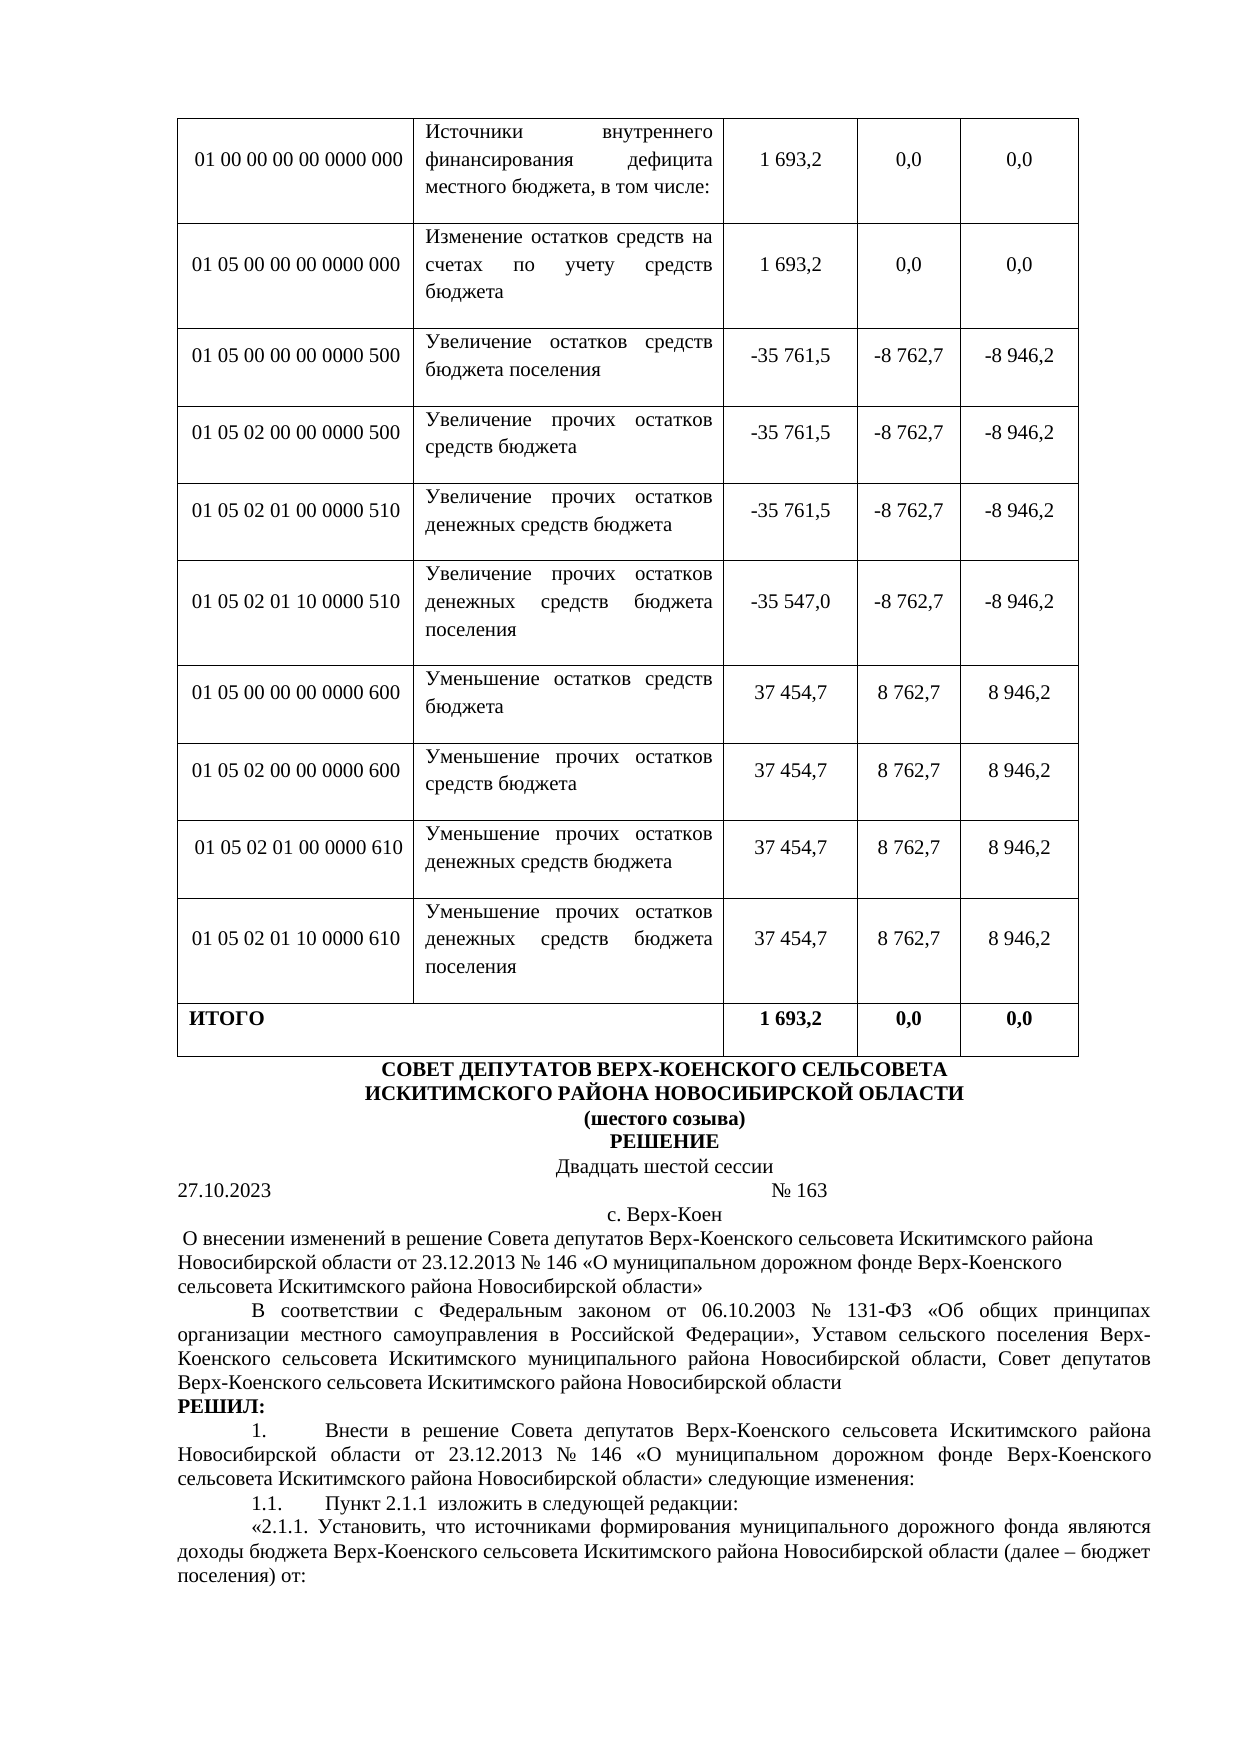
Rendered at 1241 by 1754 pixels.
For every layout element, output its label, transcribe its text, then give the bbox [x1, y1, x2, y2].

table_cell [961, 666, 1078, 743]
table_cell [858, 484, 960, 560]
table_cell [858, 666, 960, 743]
text с. Верх-Коен [177, 1202, 1152, 1226]
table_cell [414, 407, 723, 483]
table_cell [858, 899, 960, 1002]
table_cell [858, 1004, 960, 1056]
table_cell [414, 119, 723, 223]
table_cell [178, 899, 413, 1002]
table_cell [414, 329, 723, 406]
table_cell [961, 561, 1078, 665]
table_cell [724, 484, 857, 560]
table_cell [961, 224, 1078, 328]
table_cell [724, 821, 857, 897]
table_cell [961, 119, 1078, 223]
list Пункт 2.1.1 изложить в следующей редакции: [177, 1490, 1152, 1514]
text «2.1.1. Установить, что источниками формирования муниципального дорожного фонда являются доходы бюджета Верх-Коенского сельсовета Искитимского района Новосибирской области (далее – бюджет поселения) от: [177, 1514, 1152, 1587]
text РЕШЕНИЕ [177, 1129, 1152, 1153]
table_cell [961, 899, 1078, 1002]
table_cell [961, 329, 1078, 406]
text РЕШИЛ: [177, 1394, 1152, 1418]
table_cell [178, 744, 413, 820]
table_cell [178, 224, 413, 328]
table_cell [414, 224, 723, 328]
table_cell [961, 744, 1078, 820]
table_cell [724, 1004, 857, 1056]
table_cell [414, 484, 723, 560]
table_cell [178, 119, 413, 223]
text В соответствии с Федеральным законом от 06.10.2003 № 131-ФЗ «Об общих принципах организации местного самоуправления в Российской Федерации», Уставом сельского поселения Верх-Коенского сельсовета Искитимского муниципального района Новосибирской области, Совет депутатов Верх-Коенского сельсовета Искитимского района Новосибирской области [177, 1298, 1152, 1394]
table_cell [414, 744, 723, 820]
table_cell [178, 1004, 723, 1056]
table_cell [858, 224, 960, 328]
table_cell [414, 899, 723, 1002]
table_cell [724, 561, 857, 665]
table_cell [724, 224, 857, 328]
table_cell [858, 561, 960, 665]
text СОВЕТ ДЕПУТАТОВ ВЕРХ-КОЕНСКОГО СЕЛЬСОВЕТА [177, 1057, 1152, 1081]
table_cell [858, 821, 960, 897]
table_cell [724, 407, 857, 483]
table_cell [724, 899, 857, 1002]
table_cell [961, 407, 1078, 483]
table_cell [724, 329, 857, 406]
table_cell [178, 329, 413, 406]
text 27.10.2023 № 163 [177, 1178, 1152, 1202]
list Внести в решение Совета депутатов Верх-Коенского сельсовета Искитимского района Новосибирской области от 23.12.2013 № 146 «О муниципальном дорожном фонде Верх-Коенского сельсовета Искитимского района Новосибирской области» следующие изменения: [177, 1418, 1152, 1490]
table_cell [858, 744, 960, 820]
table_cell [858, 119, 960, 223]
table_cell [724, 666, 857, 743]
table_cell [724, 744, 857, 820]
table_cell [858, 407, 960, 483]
text Двадцать шестой сессии [177, 1153, 1152, 1178]
text О внесении изменений в решение Совета депутатов Верх-Коенского сельсовета Искитимского района Новосибирской области от 23.12.2013 № 146 «О муниципальном дорожном фонде Верх-Коенского сельсовета Искитимского района Новосибирской области» [177, 1226, 1152, 1298]
text ИСКИТИМСКОГО РАЙОНА НОВОСИБИРСКОЙ ОБЛАСТИ [177, 1081, 1152, 1105]
text (шестого созыва) [177, 1105, 1152, 1129]
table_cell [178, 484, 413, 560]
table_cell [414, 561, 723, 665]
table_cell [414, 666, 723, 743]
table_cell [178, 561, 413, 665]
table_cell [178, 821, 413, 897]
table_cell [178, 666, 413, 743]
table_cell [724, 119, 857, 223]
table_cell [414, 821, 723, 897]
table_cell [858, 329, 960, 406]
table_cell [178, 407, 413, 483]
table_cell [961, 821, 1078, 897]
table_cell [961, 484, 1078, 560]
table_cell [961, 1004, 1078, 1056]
